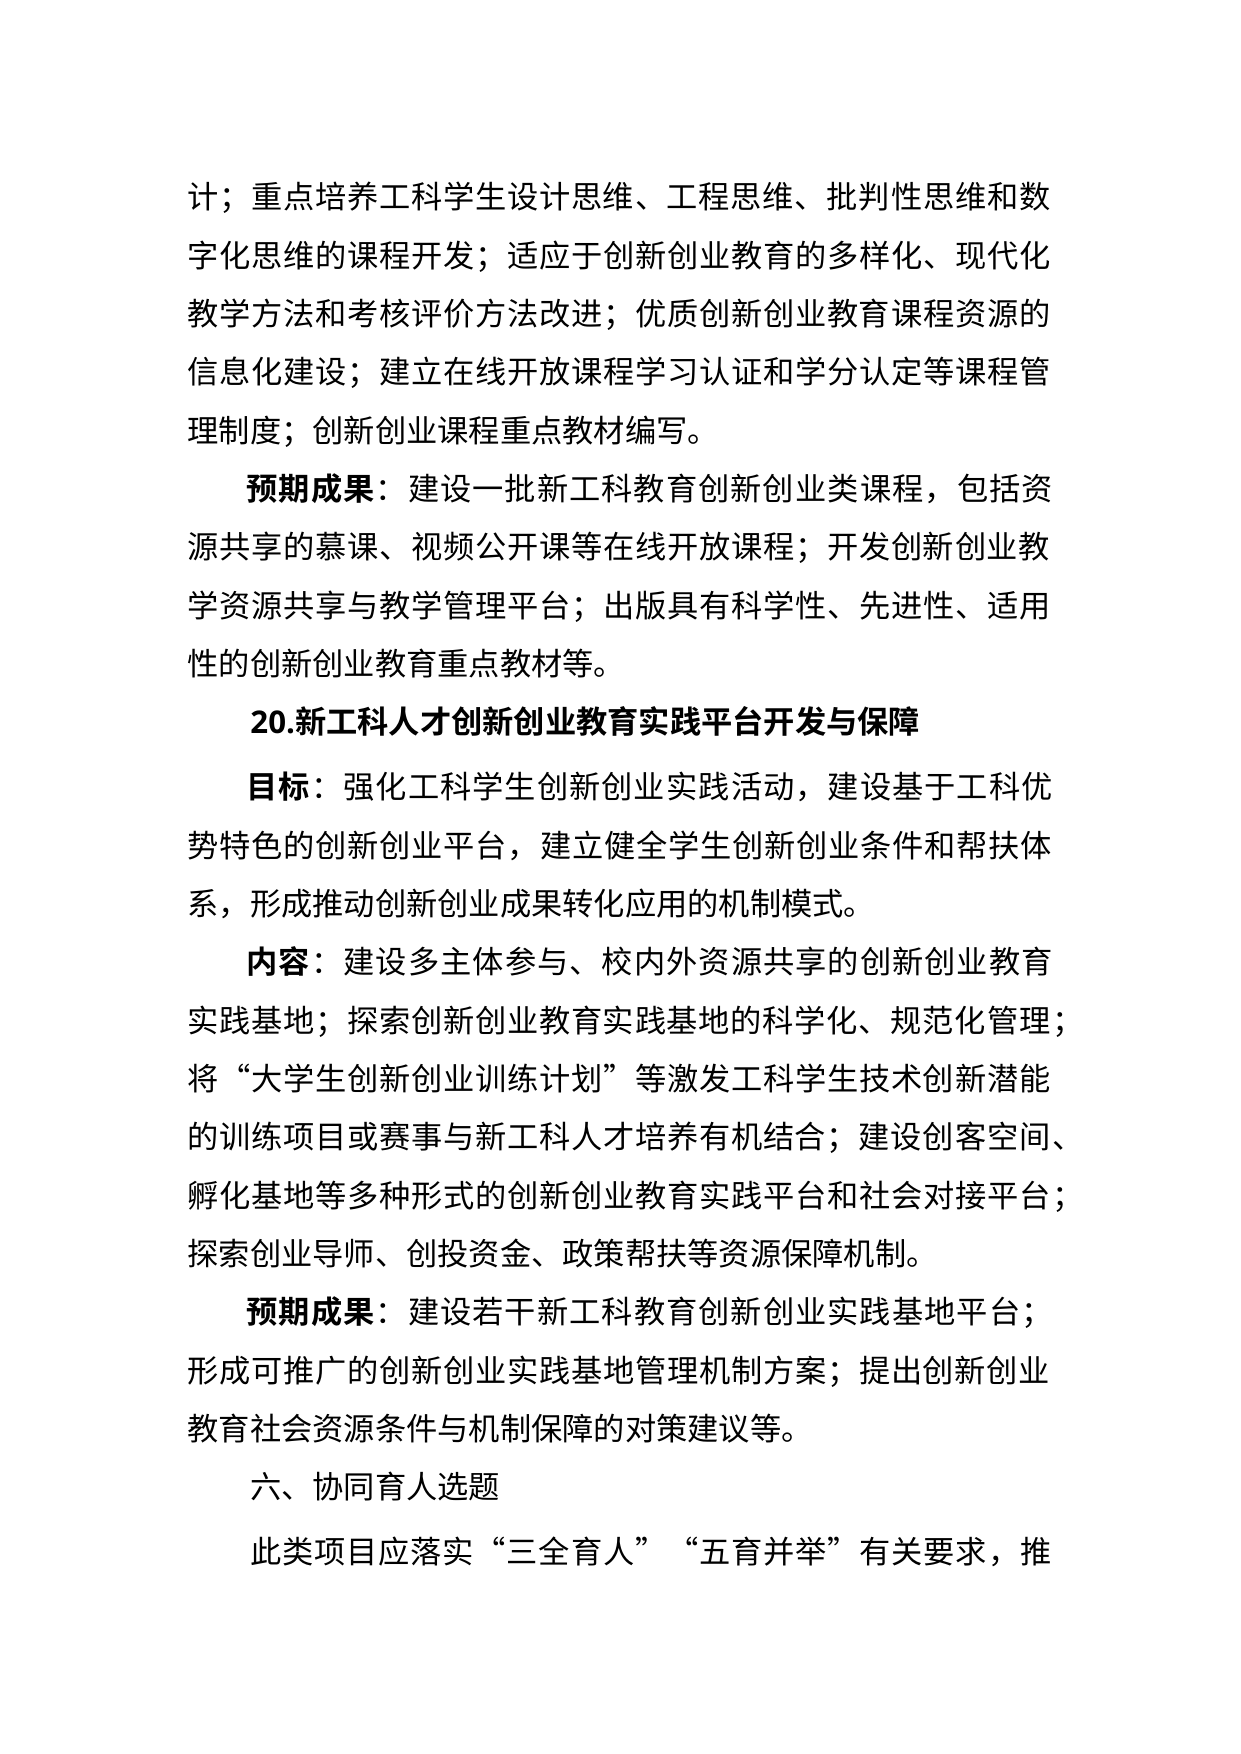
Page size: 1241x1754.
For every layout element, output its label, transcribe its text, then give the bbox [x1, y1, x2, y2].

text 内容：建设多主体参与、校内外资源共享的创新创业教育实践基地；探索创新创业教育实践基地的科学化、规范化管理；将“大学生创新创业训练计划”等激发工科学生技术创新潜能的训练项目或赛事与新工科人才培养有机结合；建设创客空间、孵化基地等多种形式的创新创业教育实践平台和社会对接平台；探索创业导师、创投资金、政策帮扶等资源保障机制。 [187, 927, 1053, 1277]
text 20.新工科人才创新创业教育实践平台开发与保障 [187, 687, 1053, 752]
text 预期成果：建设一批新工科教育创新创业类课程，包括资源共享的慕课、视频公开课等在线开放课程；开发创新创业教学资源共享与教学管理平台；出版具有科学性、先进性、适用性的创新创业教育重点教材等。 [187, 454, 1053, 687]
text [187, 162, 1053, 454]
text 预期成果：建设若干新工科教育创新创业实践基地平台；形成可推广的创新创业实践基地管理机制方案；提出创新创业教育社会资源条件与机制保障的对策建议等。 [187, 1277, 1053, 1452]
text 目标：强化工科学生创新创业实践活动，建设基于工科优势特色的创新创业平台，建立健全学生创新创业条件和帮扶体系，形成推动创新创业成果转化应用的机制模式。 [187, 752, 1053, 927]
text 六、协同育人选题 [187, 1452, 1053, 1517]
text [187, 1517, 1053, 1582]
